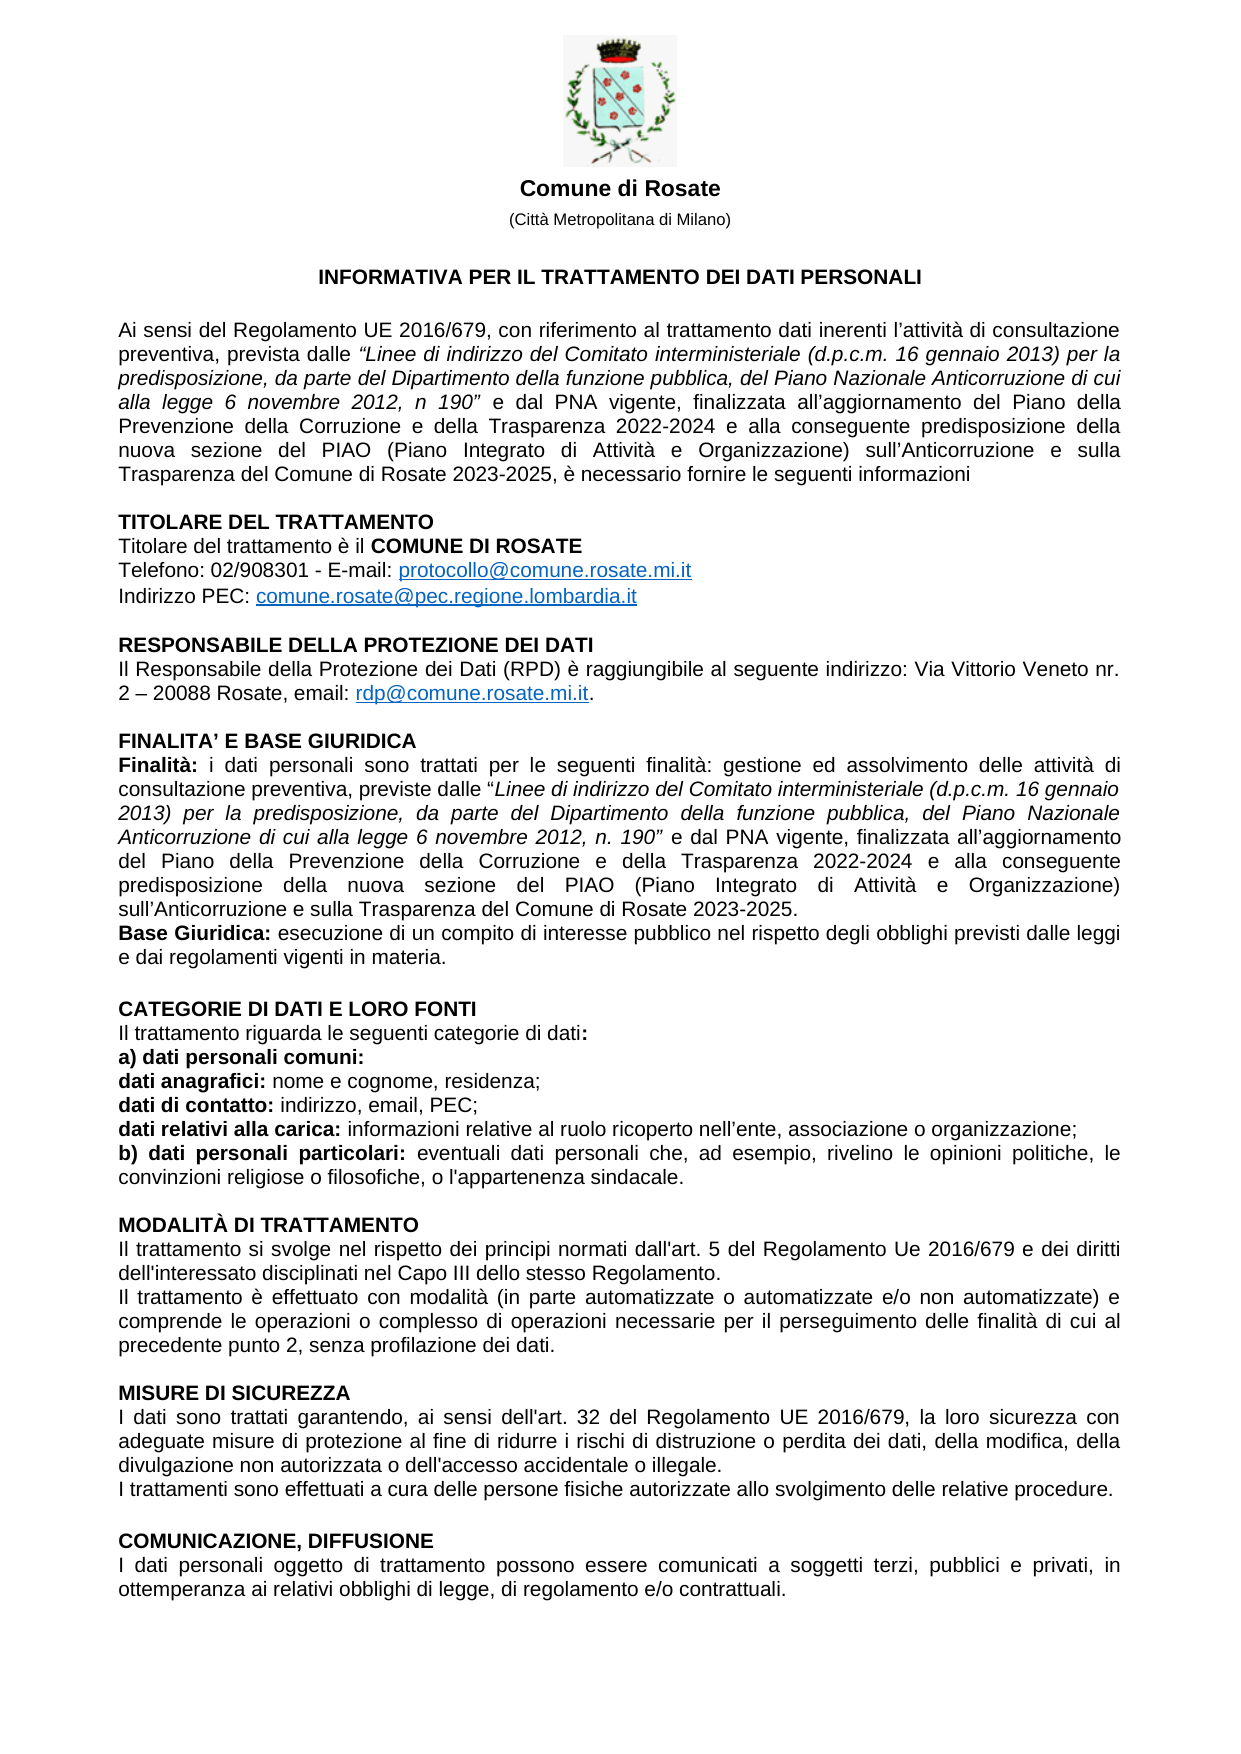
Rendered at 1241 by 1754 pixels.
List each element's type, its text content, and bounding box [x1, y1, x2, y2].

text Ai sensi del Regolamento UE 2016/679, con riferimento al trattamento dati inerenti l’attività di consultazione preventiva, prevista dalle “Linee di indirizzo del Comitato interministeriale (d.p.c.m. 16 gennaio 2013) per la predisposizione, da parte del Dipartimento della funzione pubblica, del Piano Nazionale Anticorruzione di cui alla legge 6 novembre 2012, n 190” e dal PNA vigente, finalizzata all’aggiornamento del Piano della Prevenzione della Corruzione e della Trasparenza 2022-2024 e alla conseguente predisposizione della nuova sezione del PIAO (Piano Integrato di Attività e Organizzazione) sull’Anticorruzione e sulla Trasparenza del Comune di Rosate 2023-2025, è necessario fornire le seguenti informazioni [118, 318, 1122, 486]
text Titolare del trattamento è il COMUNE DI ROSATE [118, 534, 1122, 558]
text Telefono: 02/908301 - E-mail: protocollo@comune.rosate.mi.it [118, 558, 1122, 582]
text dati di contatto: indirizzo, email, PEC; [118, 1093, 1122, 1117]
text Il trattamento è effettuato con modalità (in parte automatizzate o automatizzate e/o non automatizzate) e comprende le operazioni o complesso di operazioni necessarie per il perseguimento delle finalità di cui al precedente punto 2, senza profilazione dei dati. [118, 1285, 1122, 1357]
text I dati sono trattati garantendo, ai sensi dell'art. 32 del Regolamento UE 2016/679, la loro sicurezza con adeguate misure di protezione al fine di ridurre i rischi di distruzione o perdita dei dati, della modifica, della divulgazione non autorizzata o dell'accesso accidentale o illegale. [118, 1404, 1122, 1476]
text dati relativi alla carica: informazioni relative al ruolo ricoperto nell’ente, associazione o organizzazione; [118, 1117, 1122, 1141]
text Base Giuridica: esecuzione di un compito di interesse pubblico nel rispetto degli obblighi previsti dalle leggi e dai regolamenti vigenti in materia. [118, 921, 1122, 969]
text Il trattamento si svolge nel rispetto dei principi normati dall'art. 5 del Regolamento Ue 2016/679 e dei diritti dell'interessato disciplinati nel Capo III dello stesso Regolamento. [118, 1237, 1122, 1285]
text I dati personali oggetto di trattamento possono essere comunicati a soggetti terzi, pubblici e privati, in ottemperanza ai relativi obblighi di legge, di regolamento e/o contrattuali. [118, 1553, 1122, 1601]
text Finalità: i dati personali sono trattati per le seguenti finalità: gestione ed assolvimento delle attività di consultazione preventiva, previste dalle “Linee di indirizzo del Comitato interministeriale (d.p.c.m. 16 gennaio [118, 753, 1122, 801]
text MODALITÀ DI TRATTAMENTO [118, 1213, 1122, 1237]
picture [563, 35, 678, 167]
text Il Responsabile della Protezione dei Dati (RPD) è raggiungibile al seguente indirizzo: Via Vittorio Veneto nr. 2 – 20088 Rosate, email: rdp@comune.rosate.mi.it. [118, 657, 1122, 705]
text b) dati personali particolari: eventuali dati personali che, ad esempio, rivelino le opinioni politiche, le convinzioni religiose o filosofiche, o l'appartenenza sindacale. [118, 1141, 1122, 1189]
text INFORMATIVA PER IL TRATTAMENTO DEI DATI PERSONALI [118, 265, 1122, 289]
text FINALITA’ E BASE GIURIDICA [118, 729, 1122, 753]
text 2013) per la predisposizione, da parte del Dipartimento della funzione pubblica, del Piano Nazionale Anticorruzione di cui alla legge 6 novembre 2012, n. 190” e dal PNA vigente, finalizzata all’aggiornamento del Piano della Prevenzione della Corruzione e della Trasparenza 2022-2024 e alla conseguente predisposizione della nuova sezione del PIAO (Piano Integrato di Attività e Organizzazione) sull’Anticorruzione e sulla Trasparenza del Comune di Rosate 2023-2025. [118, 801, 1122, 921]
text I trattamenti sono effettuati a cura delle persone fisiche autorizzate allo svolgimento delle relative procedure. [118, 1476, 1122, 1500]
text COMUNICAZIONE, DIFFUSIONE [118, 1529, 1122, 1553]
text Il trattamento riguarda le seguenti categorie di dati: [118, 1021, 1122, 1045]
text a) dati personali comuni: [118, 1045, 1122, 1069]
text dati anagrafici: nome e cognome, residenza; [118, 1069, 1122, 1093]
text CATEGORIE DI DATI E LORO FONTI [118, 997, 1122, 1021]
text TITOLARE DEL TRATTAMENTO [118, 510, 1122, 534]
text Indirizzo PEC: comune.rosate@pec.regione.lombardia.it [118, 583, 1122, 607]
text RESPONSABILE DELLA PROTEZIONE DEI DATI [118, 633, 1122, 657]
text MISURE DI SICUREZZA [118, 1381, 1122, 1404]
